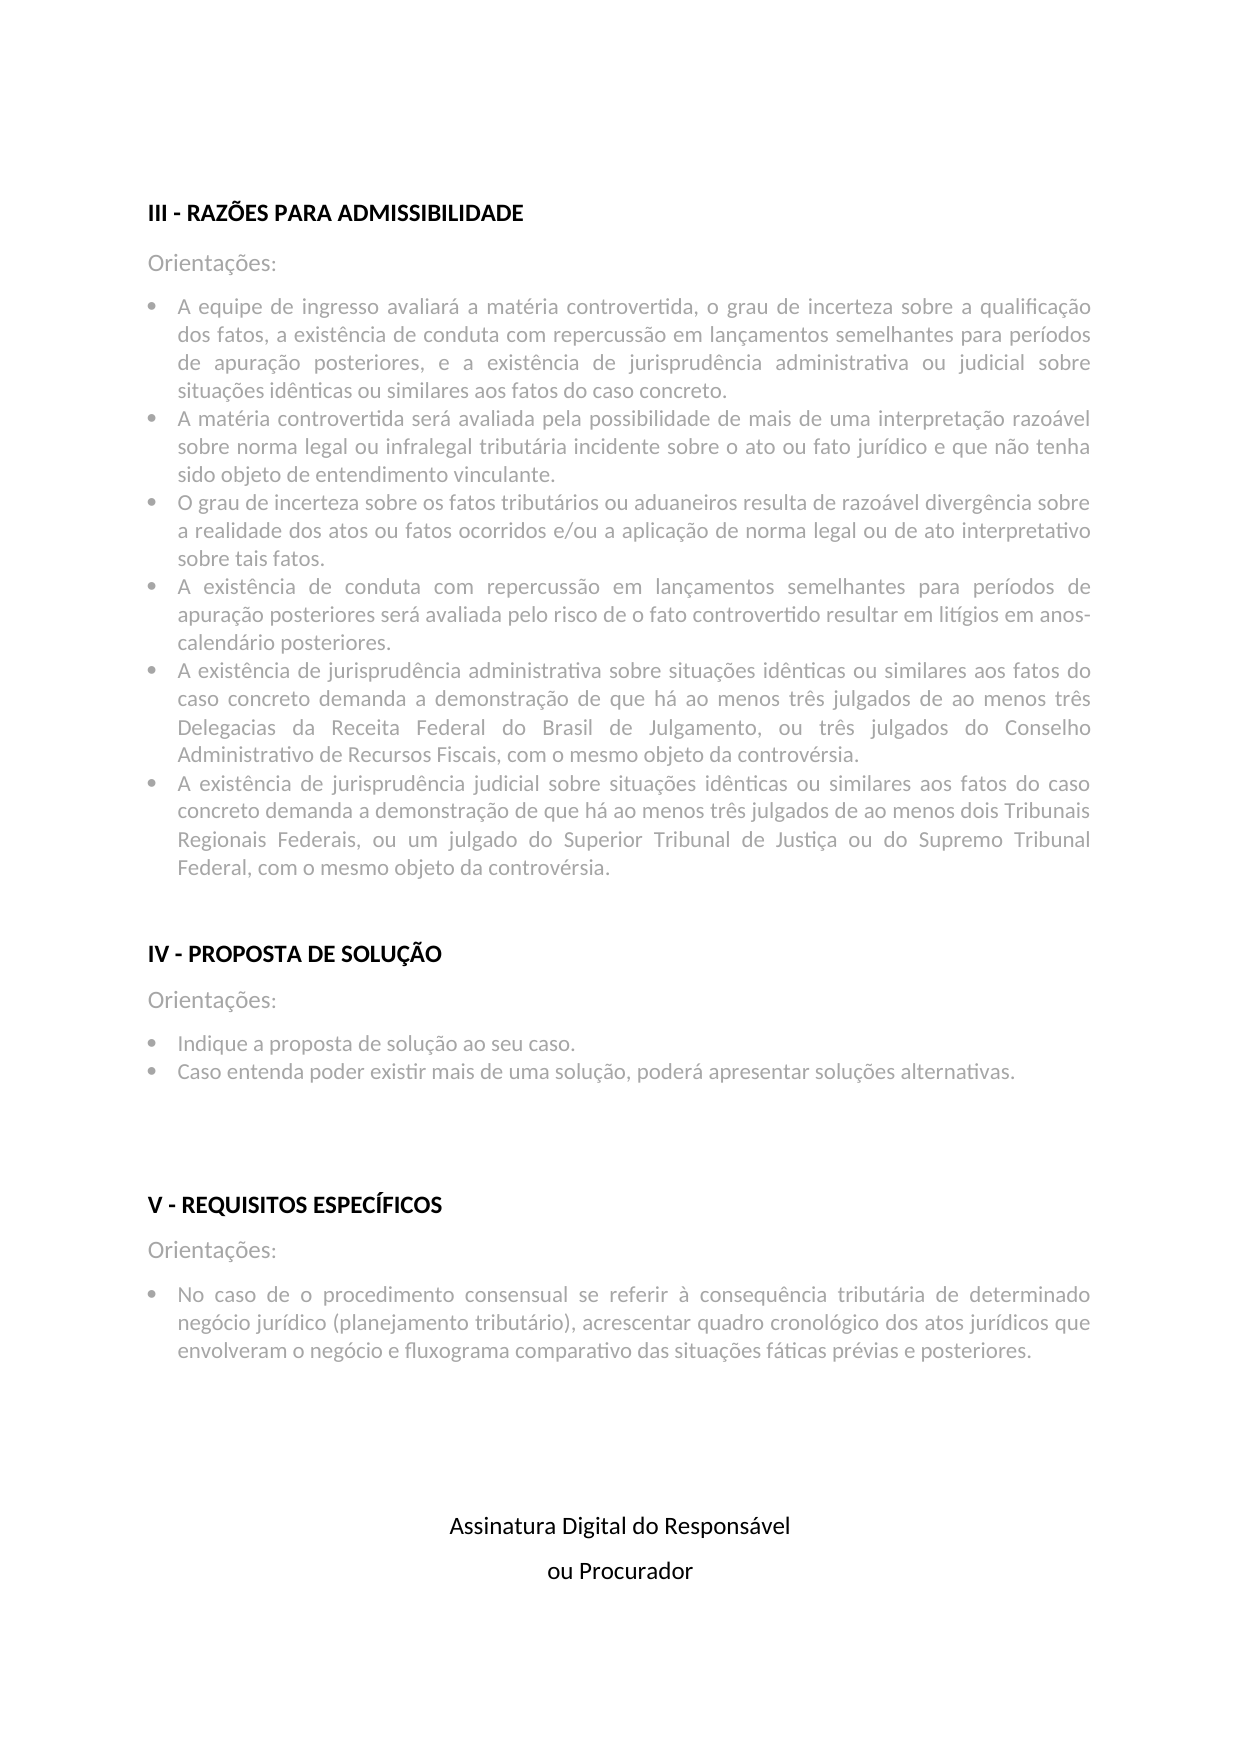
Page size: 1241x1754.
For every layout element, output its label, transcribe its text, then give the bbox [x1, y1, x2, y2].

list O grau de incerteza sobre os fatos tributários ou aduaneiros resulta de razoável divergência sobre a realidade dos atos ou fatos ocorridos e/ou a aplicação de norma legal ou de ato interpretativo sobre tais fatos. [148, 488, 1092, 572]
text III - RAZÕES PARA ADMISSIBILIDADE [148, 197, 1092, 228]
list A equipe de ingresso avaliará a matéria controvertida, o grau de incerteza sobre a qualificação dos fatos, a existência de conduta com repercussão em lançamentos semelhantes para períodos de apuração posteriores, e a existência de jurisprudência administrativa ou judicial sobre situações idênticas ou similares aos fatos do caso concreto. [148, 292, 1092, 404]
text Orientações: [148, 1234, 1092, 1265]
text IV - PROPOSTA DE SOLUÇÃO [148, 939, 1092, 969]
text ou Procurador [148, 1555, 1092, 1586]
list A existência de jurisprudência administrativa sobre situações idênticas ou similares aos fatos do caso concreto demanda a demonstração de que há ao menos três julgados de ao menos três Delegacias da Receita Federal do Brasil de Julgamento, ou três julgados do Conselho Administrativo de Recursos Fiscais, com o mesmo objeto da controvérsia. [148, 657, 1092, 769]
text Assinatura Digital do Responsável [148, 1510, 1092, 1540]
text V - REQUISITOS ESPECÍFICOS [148, 1189, 1092, 1219]
list A existência de jurisprudência judicial sobre situações idênticas ou similares aos fatos do caso concreto demanda a demonstração de que há ao menos três julgados de ao menos dois Tribunais Regionais Federais, ou um julgado do Superior Tribunal de Justiça ou do Supremo Tribunal Federal, com o mesmo objeto da controvérsia. [148, 769, 1092, 881]
list No caso de o procedimento consensual se referir à consequência tributária de determinado negócio jurídico (planejamento tributário), acrescentar quadro cronológico dos atos jurídicos que envolveram o negócio e fluxograma comparativo das situações fáticas prévias e posteriores. [148, 1280, 1092, 1364]
list A existência de conduta com repercussão em lançamentos semelhantes para períodos de apuração posteriores será avaliada pelo risco de o fato controvertido resultar em litígios em anos-calendário posteriores. [148, 572, 1092, 657]
list Caso entenda poder existir mais de uma solução, poderá apresentar soluções alternativas. [148, 1057, 1092, 1086]
list Indique a proposta de solução ao seu caso. [148, 1029, 1092, 1057]
list A matéria controvertida será avaliada pela possibilidade de mais de uma interpretação razoável sobre norma legal ou infralegal tributária incidente sobre o ato ou fato jurídico e que não tenha sido objeto de entendimento vinculante. [148, 404, 1092, 488]
text Orientações: [148, 984, 1092, 1014]
text Orientações: [148, 247, 1092, 277]
